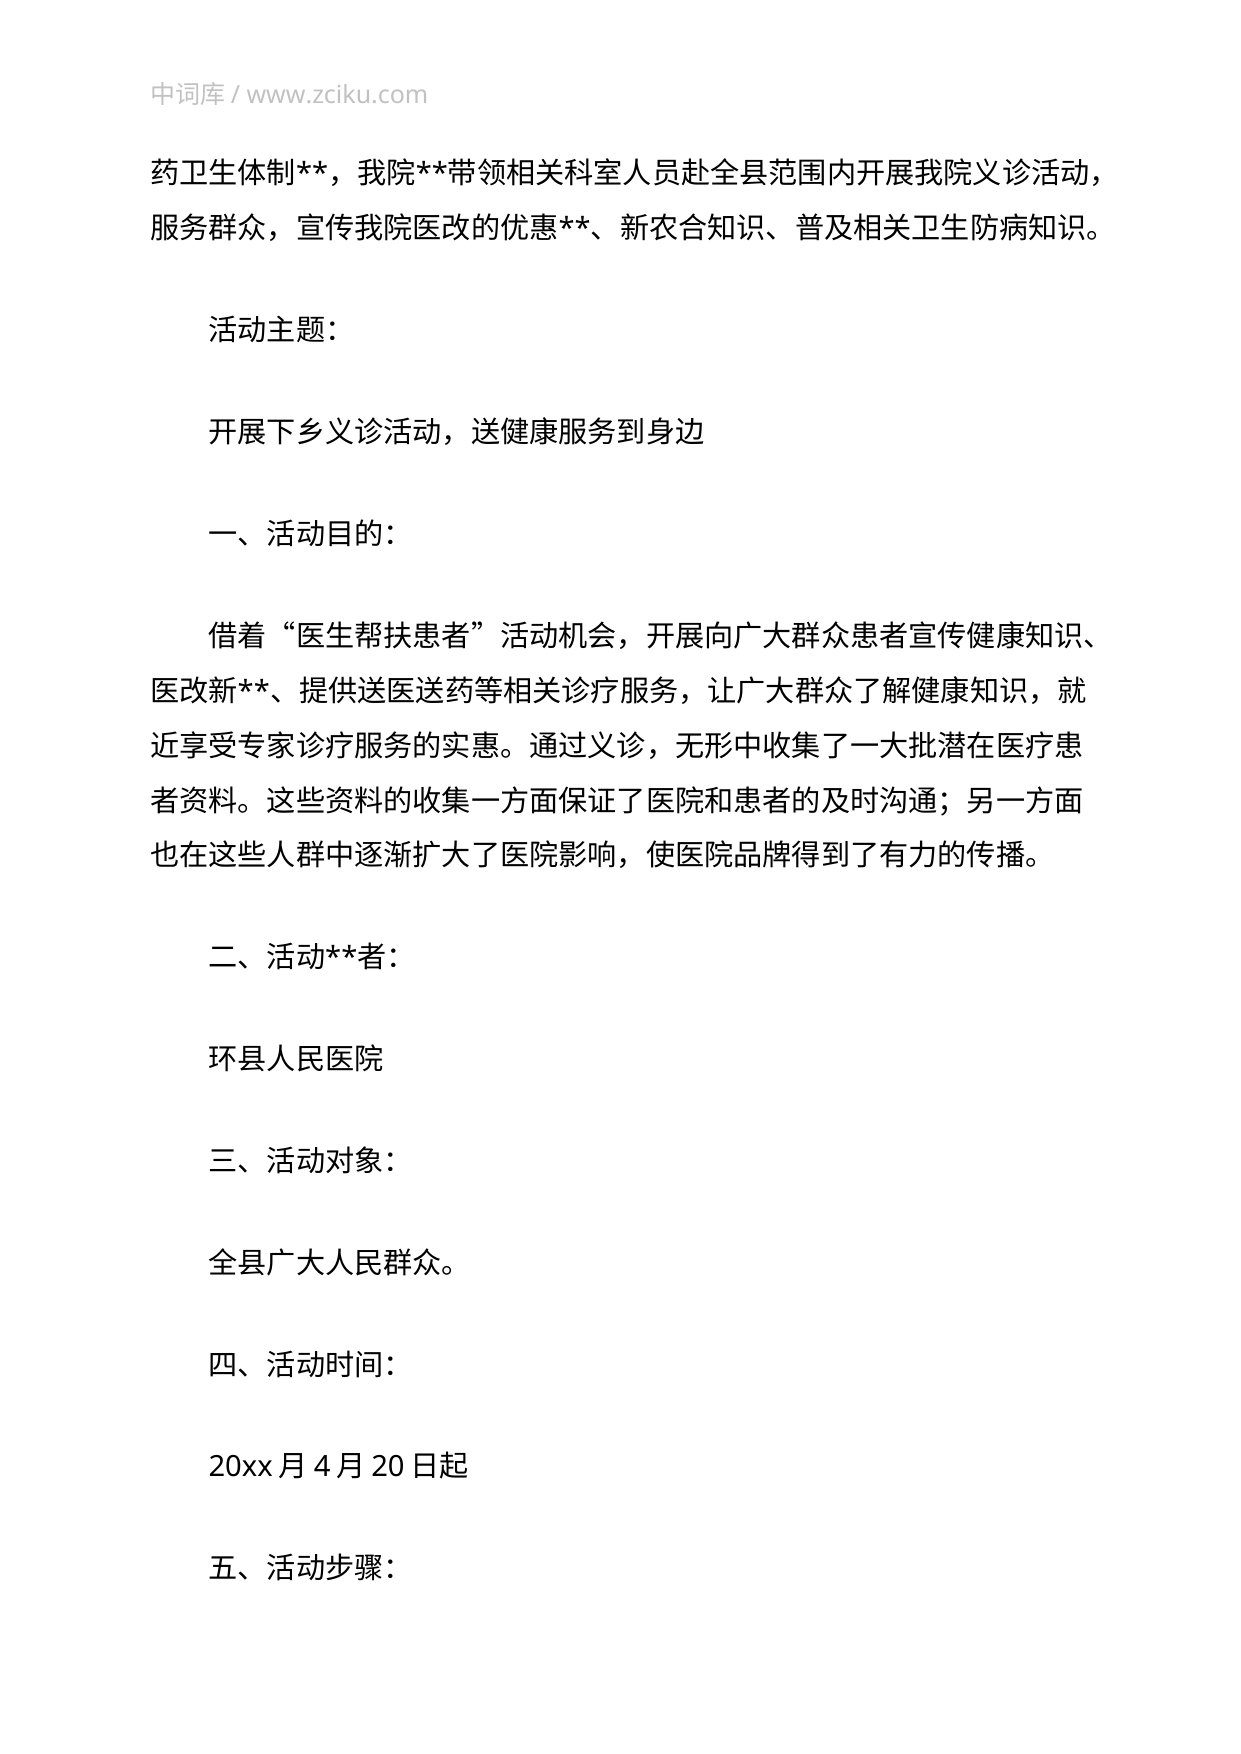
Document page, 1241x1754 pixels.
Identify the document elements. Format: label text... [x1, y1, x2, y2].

text 三、活动对象： [150, 1137, 1090, 1180]
text 借着“医生帮扶患者”活动机会，开展向广大群众患者宣传健康知识、医改新**、提供送医送药等相关诊疗服务，让广大群众了解健康知识，就近享受专家诊疗服务的实惠。通过义诊，无形中收集了一大批潜在医疗患者资料。这些资料的收集一方面保证了医院和患者的及时沟通；另一方面也在这些人群中逐渐扩大了医院影响，使医院品牌得到了有力的传播。 [150, 612, 1090, 874]
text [150, 150, 1090, 247]
text 活动主题： [150, 307, 1090, 349]
text 20xx月4月20日起 [150, 1443, 1090, 1485]
text 全县广大人民群众。 [150, 1239, 1090, 1282]
text 四、活动时间： [150, 1341, 1090, 1383]
text 环县人民医院 [150, 1036, 1090, 1078]
text 一、活动目的： [150, 511, 1090, 553]
text 开展下乡义诊活动，送健康服务到身边 [150, 409, 1090, 451]
text 二、活动**者： [150, 934, 1090, 976]
text 五、活动步骤： [150, 1545, 1090, 1587]
